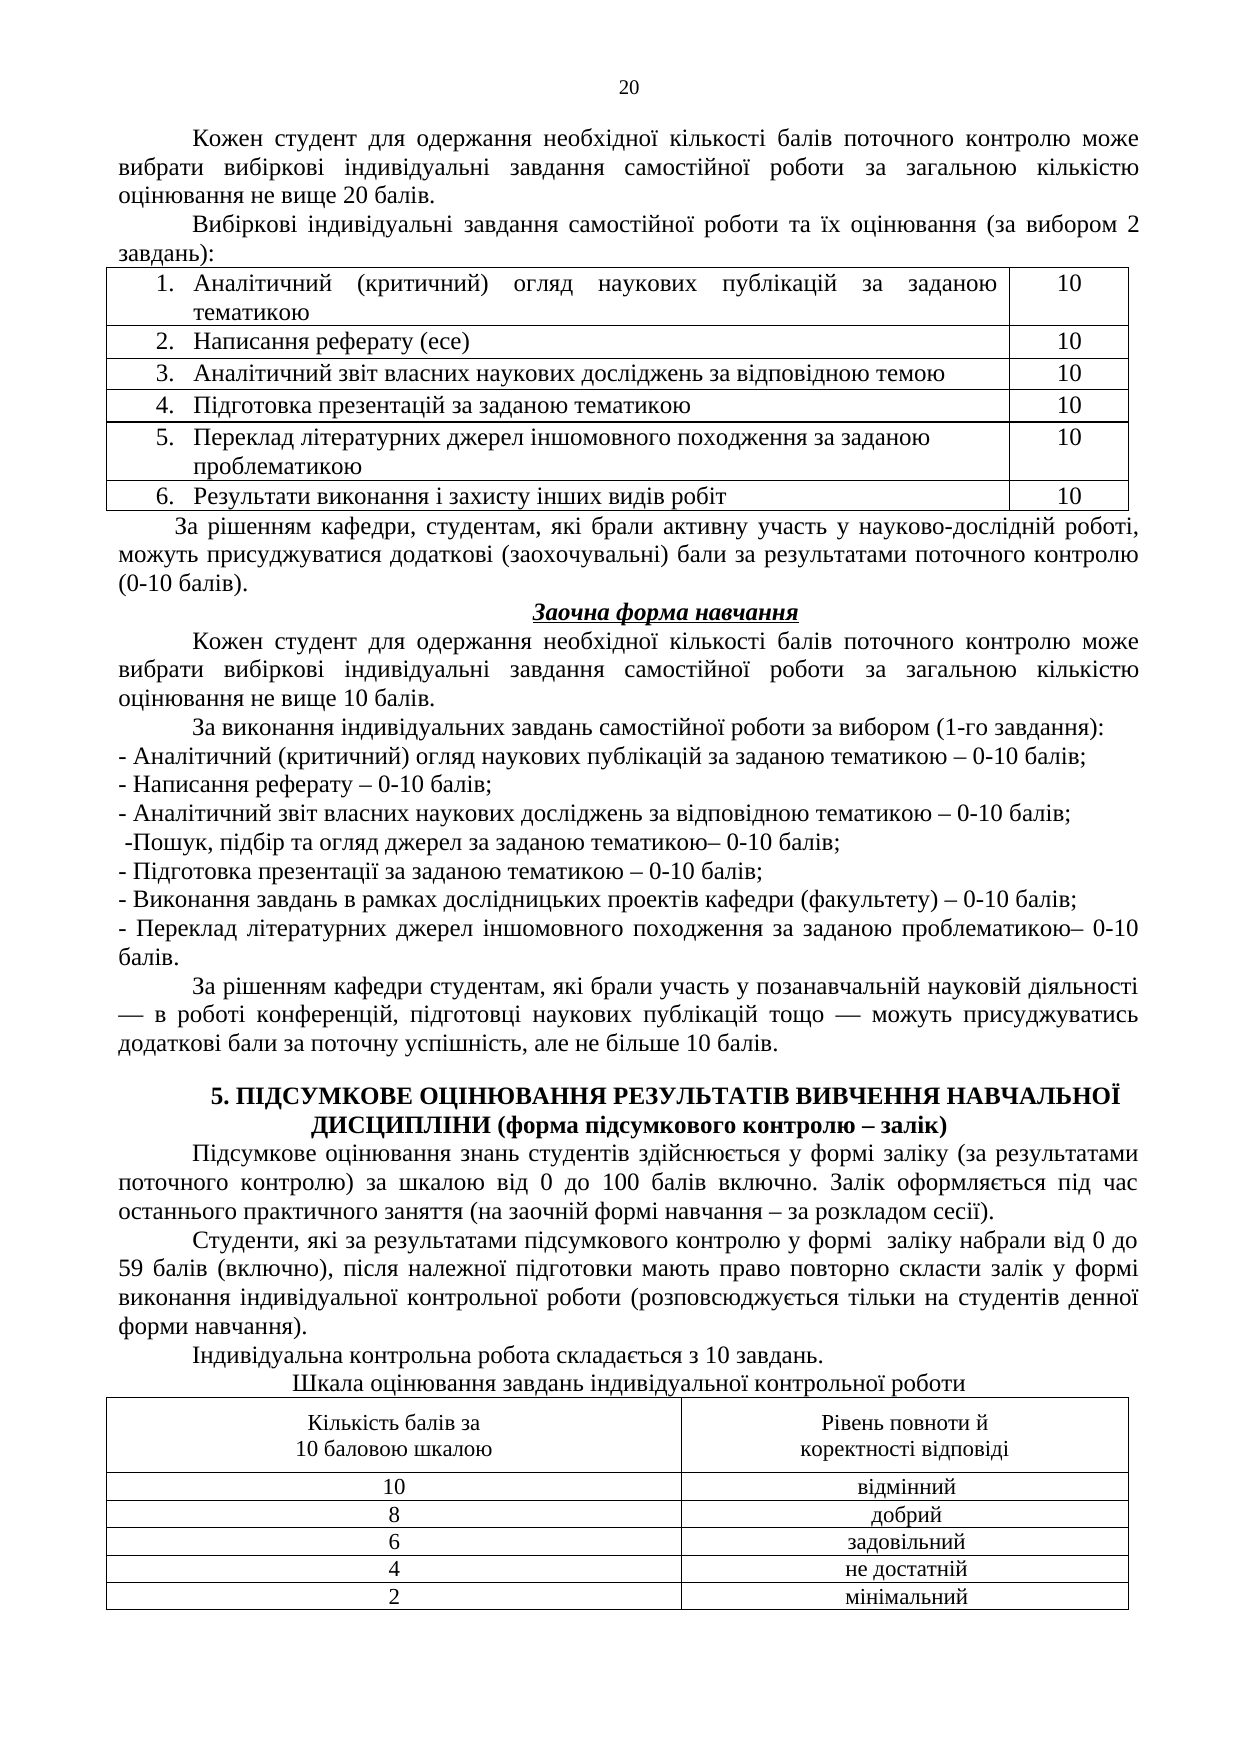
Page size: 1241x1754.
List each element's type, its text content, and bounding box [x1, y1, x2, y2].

table_cell Аналітичний звіт власних наукових досліджень за відповідною темою [107, 359, 1009, 389]
table_cell 10 [1010, 359, 1128, 389]
table_header Аналітичний (критичний) огляд наукових публікацій за заданою тематикою [107, 268, 1009, 325]
text - Виконання завдань в рамках дослідницьких проектів кафедри (факультету) – 0-10 балів; [118, 884, 1140, 913]
text - Написання реферату – 0-10 балів; [118, 769, 1140, 798]
table_header 10 [1010, 268, 1128, 325]
text Індивідуальна контрольна робота складається з 10 завдань. [118, 1340, 1140, 1368]
text 5. підсумковЕ оцінювання РЕЗУЛЬТАТІВ ВИВЧЕННЯ НАВЧАЛЬНОЇ дисципліни (форма підсумкового контролю – залік) [118, 1081, 1140, 1138]
table_cell задовільний [682, 1528, 1128, 1554]
text За рішенням кафедри, студентам, які брали активну участь у науково-дослідній роботі, можуть присуджуватися додаткові (заохочувальні) бали за результатами поточного контролю (0-10 балів). [118, 511, 1140, 597]
table_cell Підготовка презентацій за заданою тематикою [107, 390, 1009, 421]
table_cell 10 [1010, 481, 1128, 510]
text Шкала оцінювання завдань індивідуальної контрольної роботи [118, 1368, 1140, 1397]
text - Підготовка презентації за заданою тематикою – 0-10 балів; [118, 856, 1140, 884]
table_cell мінімальний [682, 1583, 1128, 1609]
table_header Рівень повноти й коректності відповіді [682, 1398, 1128, 1472]
text Студенти, які за результатами підсумкового контролю у формі заліку набрали від 0 до 59 балів (включно), після належної підготовки мають право повторно скласти залік у формі виконання індивідуальної контрольної роботи (розповсюджується тільки на студентів денної форми навчання). [118, 1225, 1140, 1340]
text За рішенням кафедри студентам, які брали участь у позанавчальній науковій діяльності — в роботі конференцій, підготовці наукових публікацій тощо — можуть присуджуватись додаткові бали за поточну успішність, але не більше 10 балів. [118, 971, 1140, 1057]
table_cell 10 [1010, 423, 1128, 480]
text Кожен студент для одержання необхідної кількості балів поточного контролю може вибрати вибіркові індивідуальні завдання самостійної роботи за загальною кількістю оцінювання не вище 10 балів. [118, 626, 1140, 712]
text - Переклад літературних джерел іншомовного походження за заданою проблематикою– 0-10 балів. [118, 913, 1140, 971]
text Підсумкове оцінювання знань студентів здійснюється у формі заліку (за результатами поточного контролю) за шкалою від 0 до 100 балів включно. Залік оформляється під час останнього практичного заняття (на заочній формі навчання – за розкладом сесії). [118, 1138, 1140, 1225]
text -Пошук, підбір та огляд джерел за заданою тематикою– 0-10 балів; [118, 827, 1140, 856]
table_cell 8 [107, 1501, 681, 1527]
table_cell 10 [1010, 390, 1128, 421]
table_cell не достатній [682, 1556, 1128, 1582]
text - Аналітичний (критичний) огляд наукових публікацій за заданою тематикою – 0-10 балів; [118, 741, 1140, 769]
text Вибіркові індивідуальні завдання самостійної роботи та їх оцінювання (за вибором 2 завдань): [118, 209, 1140, 267]
text - Аналітичний звіт власних наукових досліджень за відповідною тематикою – 0-10 балів; [118, 798, 1140, 827]
table_cell 10 [107, 1473, 681, 1500]
table_cell відмінний [682, 1473, 1128, 1500]
table_header Кількість балів за 10 баловою шкалою [107, 1398, 681, 1472]
text Кожен студент для одержання необхідної кількості балів поточного контролю може вибрати вибіркові індивідуальні завдання самостійної роботи за загальною кількістю оцінювання не вище 20 балів. [118, 123, 1140, 209]
text Заочна форма навчання [192, 597, 1140, 626]
table_cell Переклад літературних джерел іншомовного походження за заданою проблематикою [107, 423, 1009, 480]
table_cell Написання реферату (есе) [107, 326, 1009, 357]
table_cell 2 [107, 1583, 681, 1609]
table_cell 6 [107, 1528, 681, 1554]
table_cell Результати виконання і захисту інших видів робіт [107, 481, 1009, 510]
table_cell добрий [682, 1501, 1128, 1527]
table_cell 4 [107, 1556, 681, 1582]
table_cell 10 [1010, 326, 1128, 357]
text За виконання індивідуальних завдань самостійної роботи за вибором (1-го завдання): [118, 712, 1140, 741]
